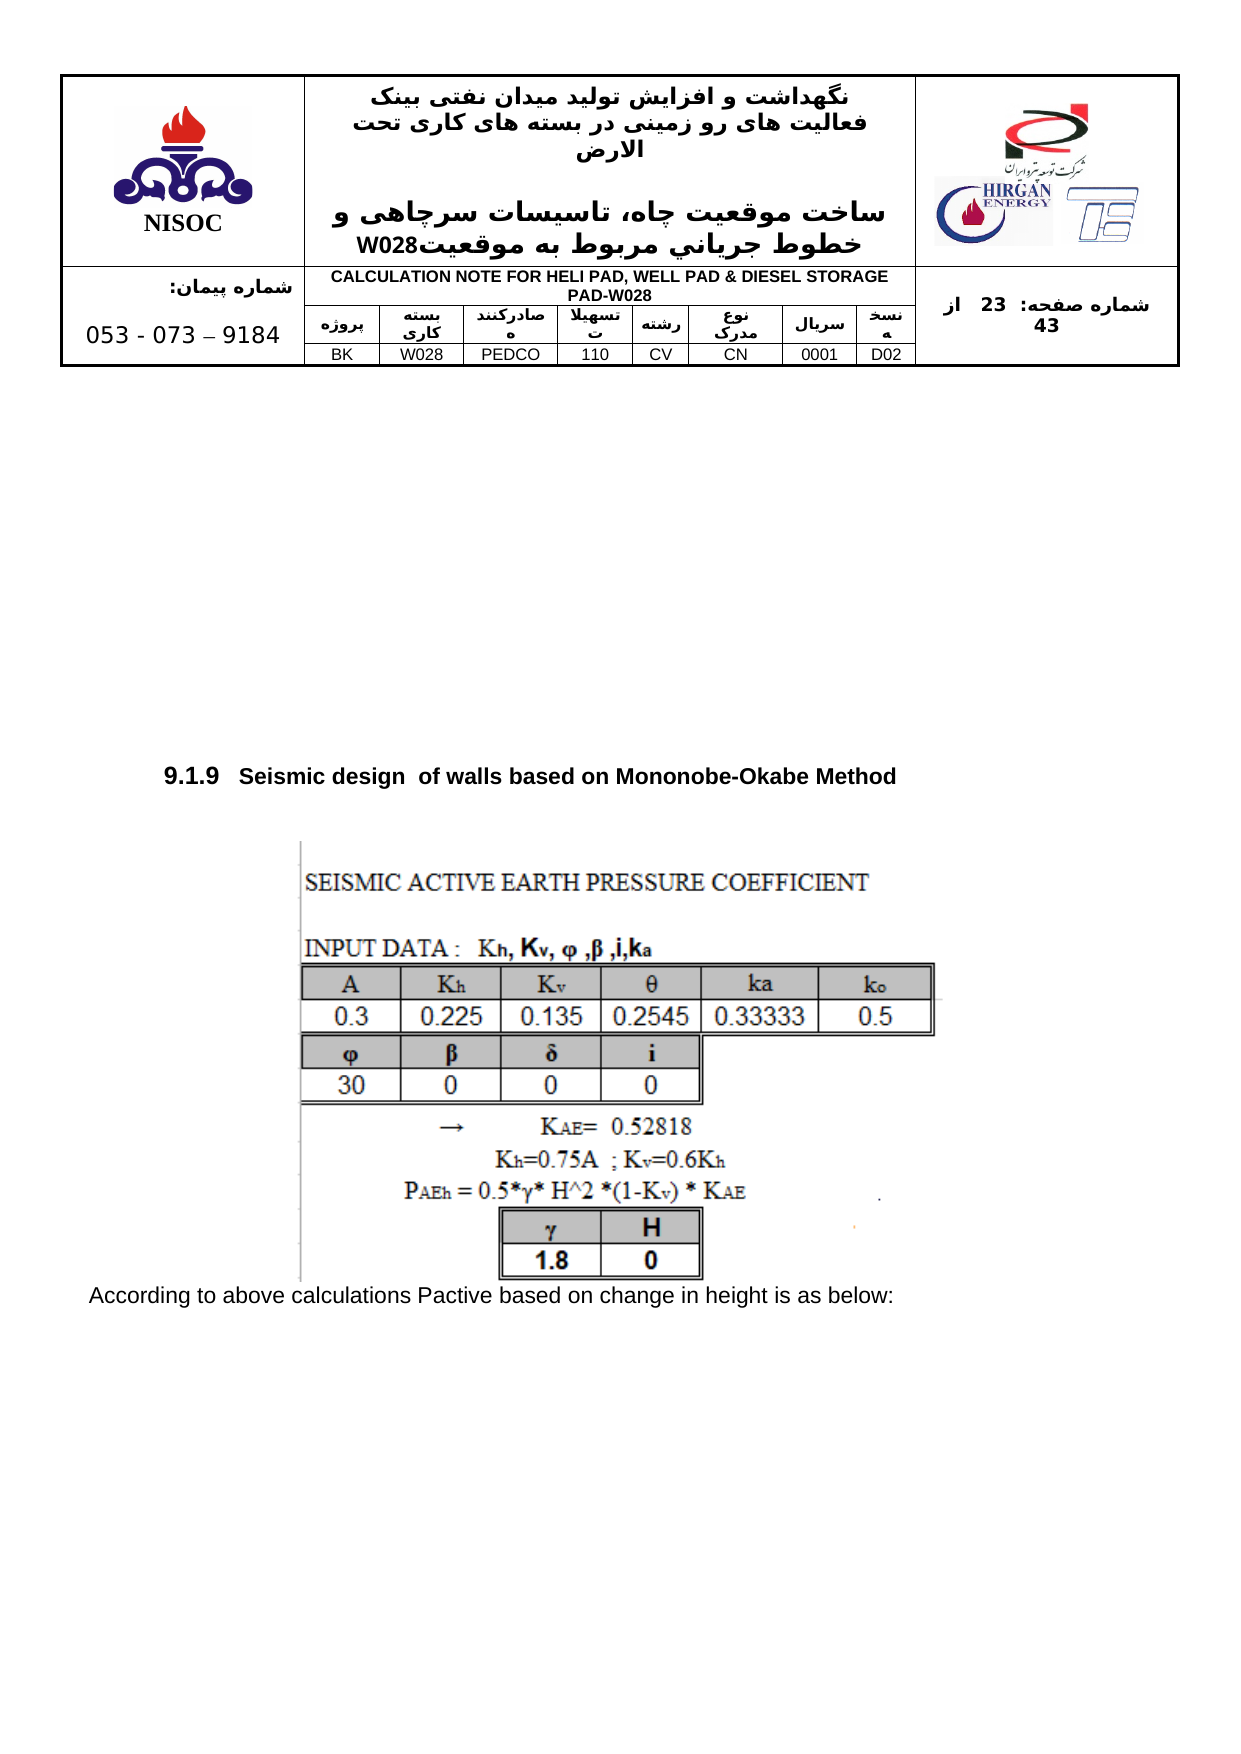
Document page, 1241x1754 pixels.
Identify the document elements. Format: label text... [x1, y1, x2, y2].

picture [297, 841, 943, 1282]
picture [934, 103, 1089, 246]
picture [113, 106, 253, 208]
list Seismic design of walls based on Mononobe-Okabe Method [164, 761, 1152, 790]
text According to above calculations Pactive based on change in height is as below: [89, 1282, 1152, 1308]
